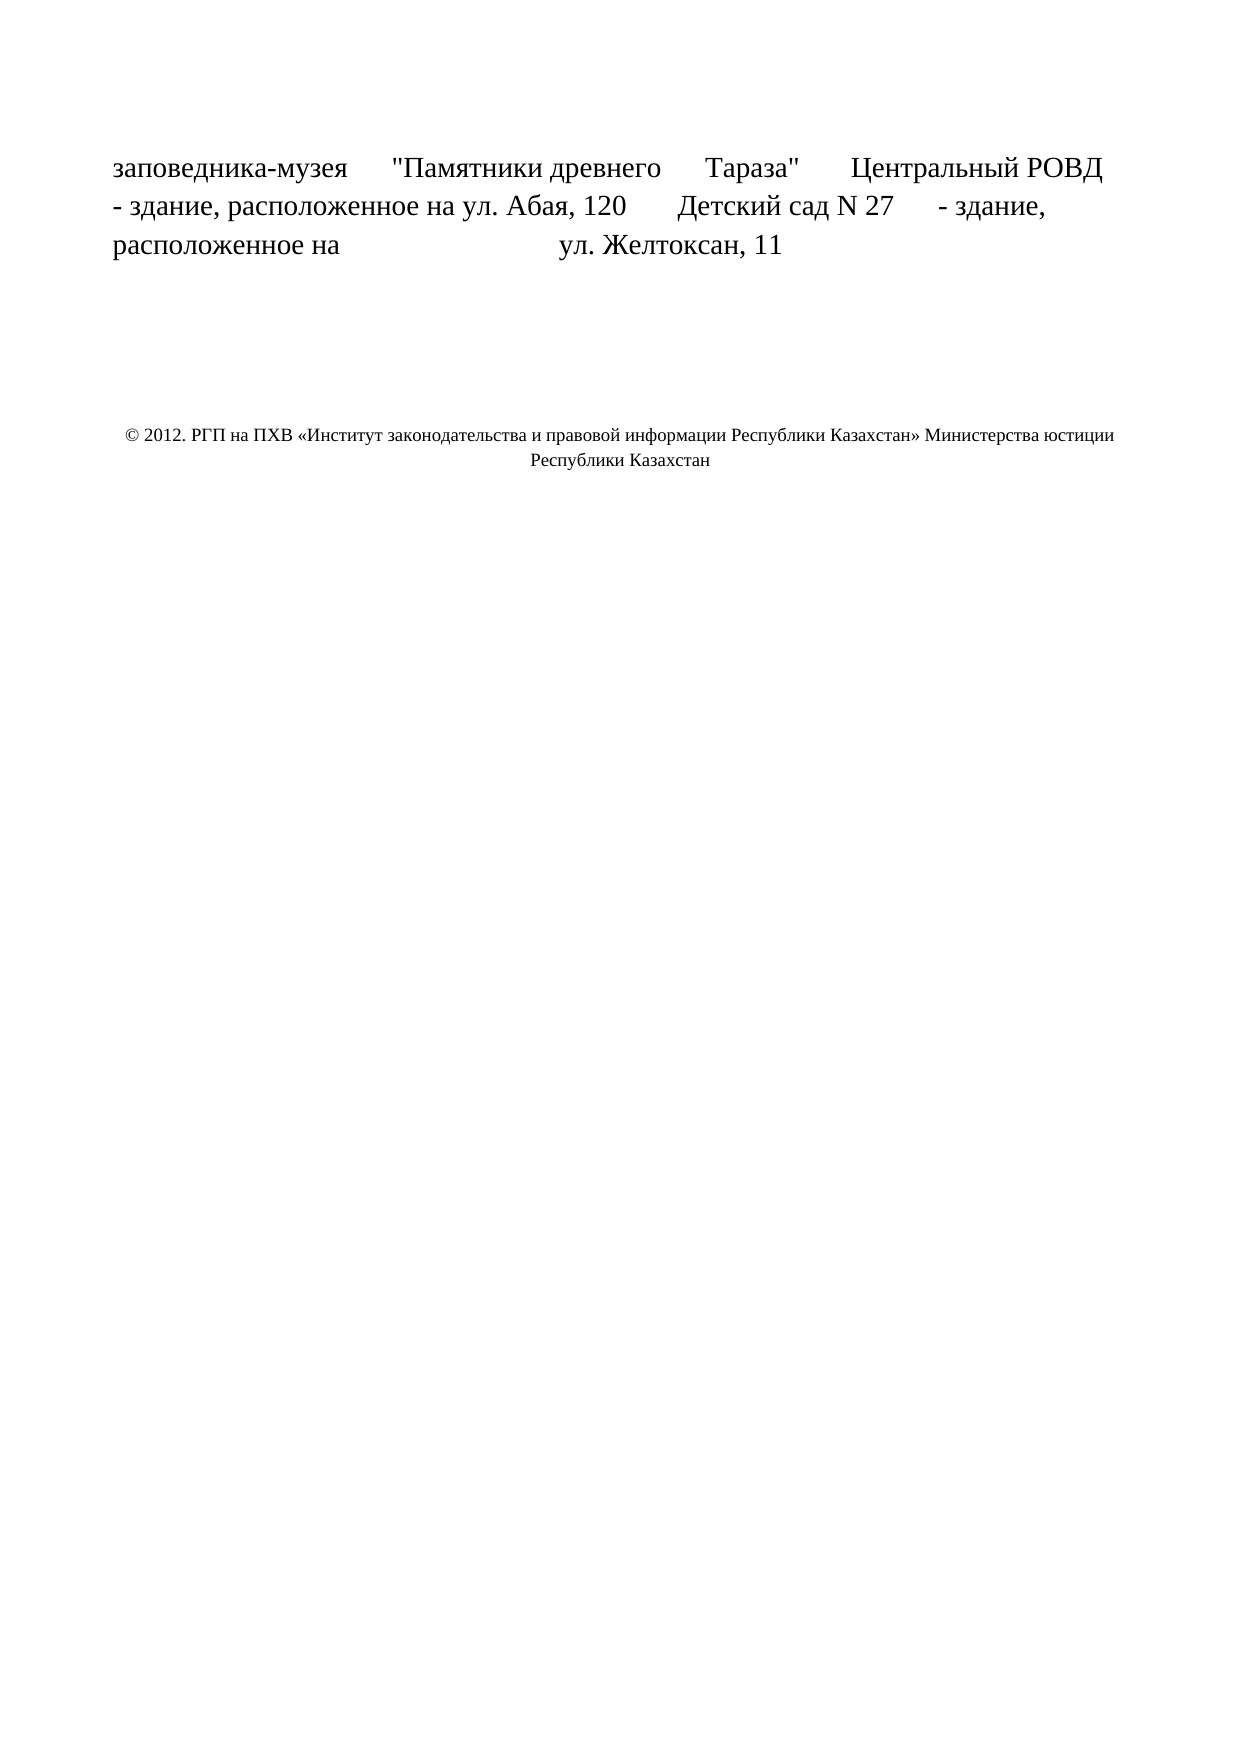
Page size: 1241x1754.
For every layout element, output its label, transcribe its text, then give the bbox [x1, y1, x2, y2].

text © 2012. РГП на ПХВ «Институт законодательства и правовой информации Республики Казахстан» Министерства юстиции Республики Казахстан [112, 424, 1128, 470]
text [112, 150, 1128, 261]
